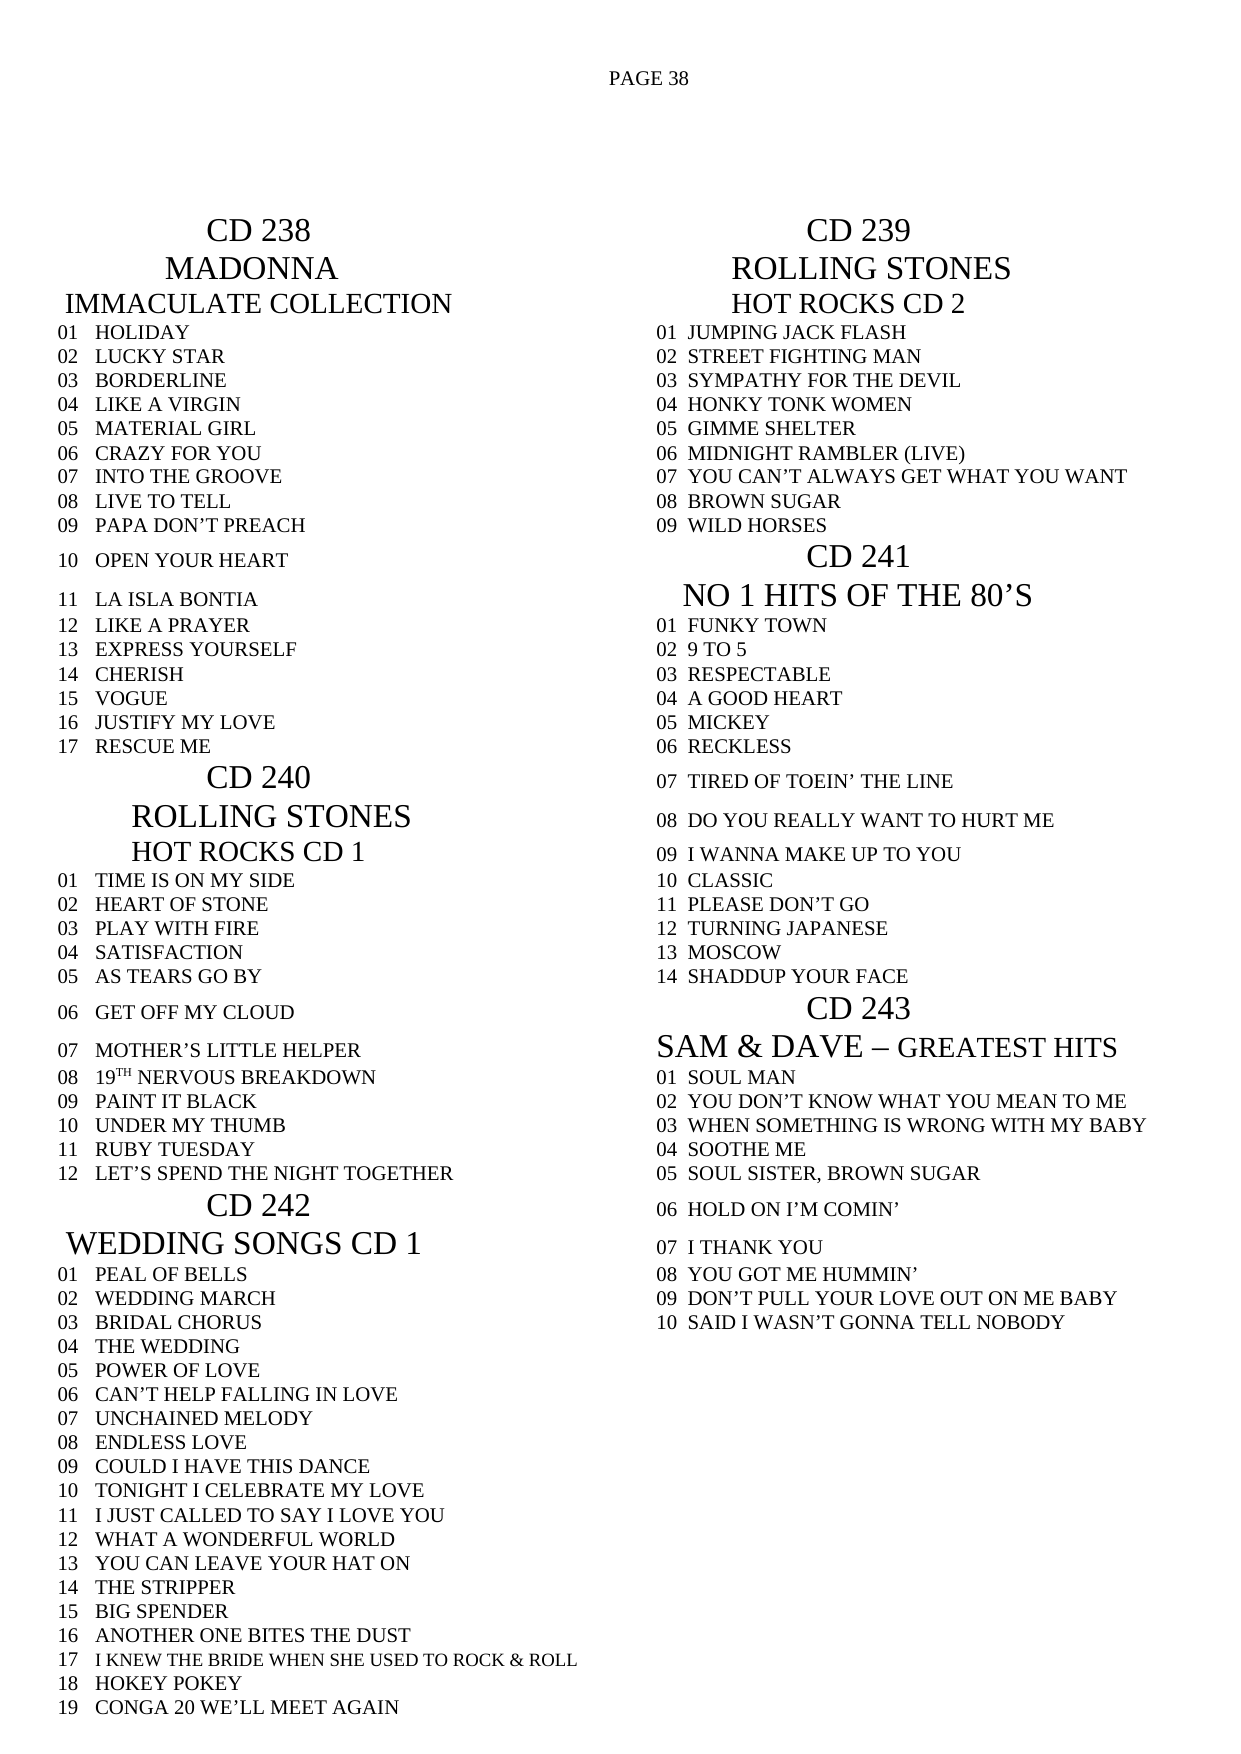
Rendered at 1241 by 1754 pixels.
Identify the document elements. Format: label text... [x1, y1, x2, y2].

list TONIGHT I CELEBRATE MY LOVE [57, 1478, 1240, 1502]
list COULD I HAVE THIS DANCE [57, 1454, 1240, 1478]
subtitle MADONNA ROLLING STONES [57, 248, 1240, 287]
list ENDLESS LOVE [57, 1430, 1240, 1454]
list CRAZY FOR YOU 06 RAMBLER (LIVE) [57, 440, 1240, 464]
list HOLIDAY 01 JUMPING JACK FLASH [57, 320, 1240, 344]
list MOTHER’S LITTLE HELPER SAM & DAVE – GREATEST HITS [57, 1027, 1240, 1065]
list YOU CAN LEAVE YOUR HAT ON [57, 1551, 1240, 1575]
list EXPRESS YOURSELF 02 9 TO 5 [57, 637, 1240, 661]
list HOKEY POKEY [57, 1671, 1240, 1695]
list LIKE A VIRGIN 04 HONKY TONK WOMEN [57, 392, 1240, 416]
text HOT ROCKS CD 1 09 I WANNA MAKE UP TO YOU [57, 834, 1240, 868]
list LIVE TO TELL 08 BROWN SUGAR [57, 488, 1240, 513]
list RESCUE ME 06 RECKLESS [57, 734, 1240, 758]
list VOGUE 04 A GOOD HEART [57, 686, 1240, 709]
list THE WEDDING [57, 1334, 1240, 1358]
list THE STRIPPER [57, 1575, 1240, 1599]
list AS TEARS GO BY 14 SHADDUP YOUR FACE [57, 964, 1240, 988]
list PAINT IT BLACK 02 YOU DON’T KNOW WHAT YOU MEAN TO ME [57, 1089, 1240, 1113]
list WHAT A WONDERFUL WORLD [57, 1527, 1240, 1551]
list ANOTHER ONE BITES THE DUST [57, 1623, 1240, 1647]
list PEAL OF BELLS 08 YOU GOT ME HUMMIN’ [57, 1262, 1240, 1286]
list RUBY TUESDAY 04 SOOTHE ME [57, 1137, 1240, 1161]
list I KNEW THE BRIDE WHEN SHE USED TO ROCK & ROLL [57, 1647, 1240, 1671]
list BORDERLINE 03 SYMPATHY FOR THE DEVIL [57, 368, 1240, 392]
list TIME IS ON MY SIDE 10 CLASSIC [57, 868, 1240, 892]
list 19TH NERVOUS BREAKDOWN 01 SOUL MAN [57, 1065, 1240, 1089]
list I JUST CALLED TO SAY I LOVE YOU [57, 1502, 1240, 1527]
text CD 238 CD 239 [57, 210, 1240, 248]
list LIKE A PRAYER 01 FUNKY TOWN [57, 613, 1240, 637]
list MATERIAL GIRL 05 GIMME SHELTER [57, 416, 1240, 440]
subtitle CD 242 06 HOLD ON I’M COMIN’ [206, 1185, 1240, 1223]
list LUCKY STAR 02 STREET FIGHTING MAN [57, 344, 1240, 368]
subtitle WEDDING SONGS CD 1 07 I THANK YOU [57, 1223, 1240, 1262]
list UNCHAINED MELODY [57, 1406, 1240, 1430]
list INTO THE GROOVE 07 YOU CAN’T ALWAYS GET WHAT YOU WANT [57, 464, 1240, 488]
list LET’S SPEND THE NIGHT TOGETHER 05 SOUL SISTER, BROWN SUGAR [57, 1161, 1240, 1185]
list SATISFACTION 13 [57, 940, 1240, 964]
list PAPA DON’T PREACH 09 WILD HORSES [57, 513, 1240, 537]
list JUSTIFY MY LOVE 05 MICKEY [57, 709, 1240, 734]
list GET OFF MY CLOUD CD 243 [57, 988, 1240, 1027]
list PLAY WITH FIRE 12 TURNING JAPANESE [57, 916, 1240, 940]
subtitle IMMACULATE COLLECTION HOT ROCKS CD 2 [57, 287, 1240, 320]
subtitle CD 240 07 TIRED OF TOEIN’ THE LINE [206, 758, 1240, 796]
list CONGA 20 WE’LL MEET AGAIN [57, 1695, 1240, 1719]
text PAGE 38 [57, 66, 1240, 89]
list POWER OF LOVE [57, 1358, 1240, 1382]
list CHERISH 03 RESPECTABLE [57, 661, 1240, 686]
list BRIDAL CHORUS 10 SAID I WASN’T GONNA TELL NOBODY [57, 1310, 1240, 1334]
list OPEN YOUR HEART CD 241 [57, 537, 1240, 575]
list WEDDING MARCH 09 DON’T PULL YOUR LOVE OUT ON ME BABY [57, 1286, 1240, 1310]
subtitle ROLLING STONES 08 DO YOU REALLY WANT TO HURT ME [57, 796, 1240, 834]
list CAN’T HELP FALLING IN LOVE [57, 1382, 1240, 1406]
list UNDER MY THUMB 03 WHEN SOMETHING IS WRONG WITH MY BABY [57, 1113, 1240, 1137]
list HEART OF STONE 11 PLEASE DON’T GO [57, 892, 1240, 916]
list LA ISLA BONTIA NO 1 HITS OF THE 80’S [57, 575, 1240, 613]
list BIG SPENDER [57, 1599, 1240, 1623]
